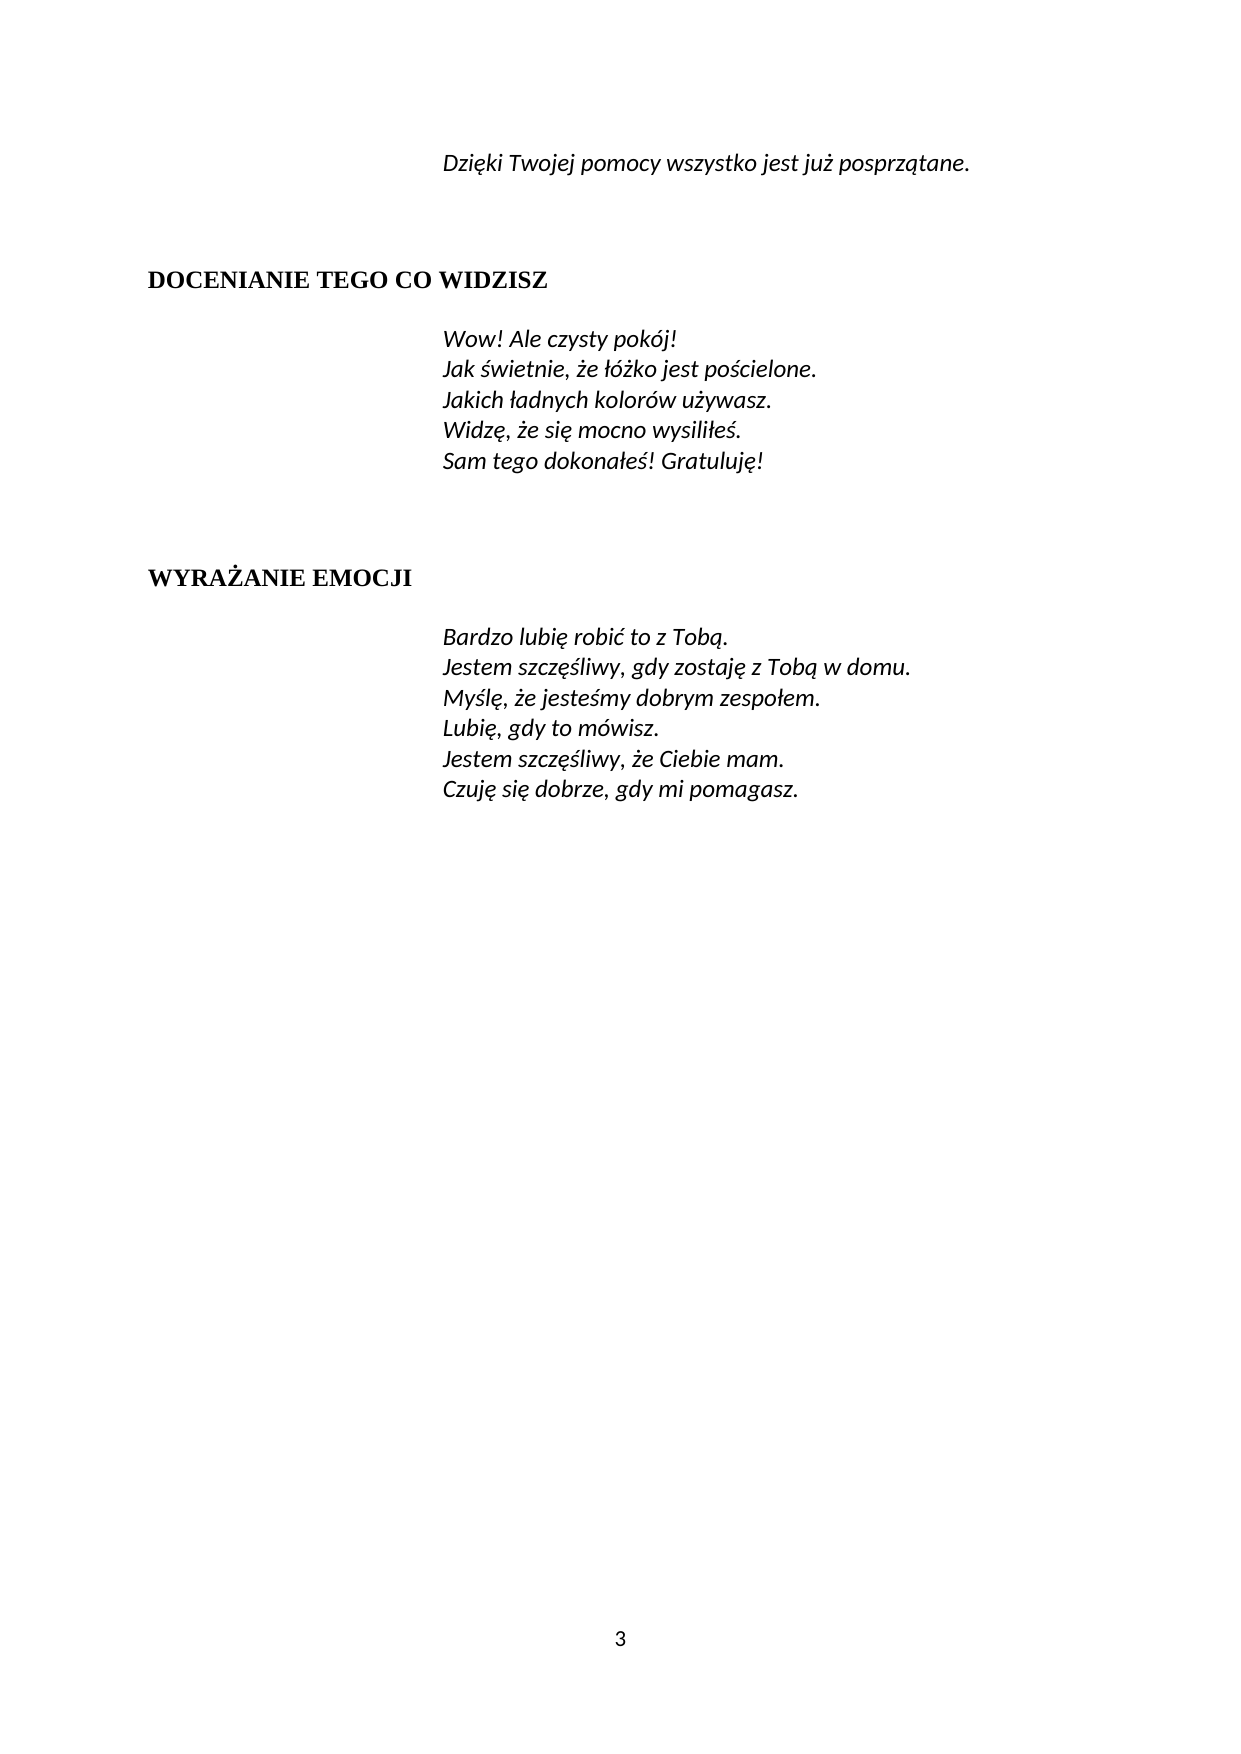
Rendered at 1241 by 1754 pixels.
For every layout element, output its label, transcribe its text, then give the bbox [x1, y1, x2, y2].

text WYRAŻANIE EMOCJI [148, 563, 1093, 592]
text Widzę, że się mocno wysiliłeś. [443, 415, 1093, 445]
text Jak świetnie, że łóżko jest pościelone. [443, 354, 1093, 384]
text Czuję się dobrze, gdy mi pomagasz. [443, 773, 1093, 804]
text Myślę, że jesteśmy dobrym zespołem. [443, 682, 1093, 712]
text Dzięki Twojej pomocy wszystko jest już posprzątane. [443, 148, 1093, 178]
text Wow! Ale czysty pokój! [443, 323, 1093, 354]
text Jakich ładnych kolorów używasz. [443, 384, 1093, 415]
text Jestem szczęśliwy, że Ciebie mam. [443, 743, 1093, 773]
text Lubię, gdy to mówisz. [443, 712, 1093, 743]
text DOCENIANIE TEGO CO WIDZISZ [148, 265, 1093, 294]
text Jestem szczęśliwy, gdy zostaję z Tobą w domu. [443, 651, 1093, 682]
text Bardzo lubię robić to z Tobą. [443, 621, 1093, 651]
text Sam tego dokonałeś! Gratuluję! [443, 445, 1093, 476]
